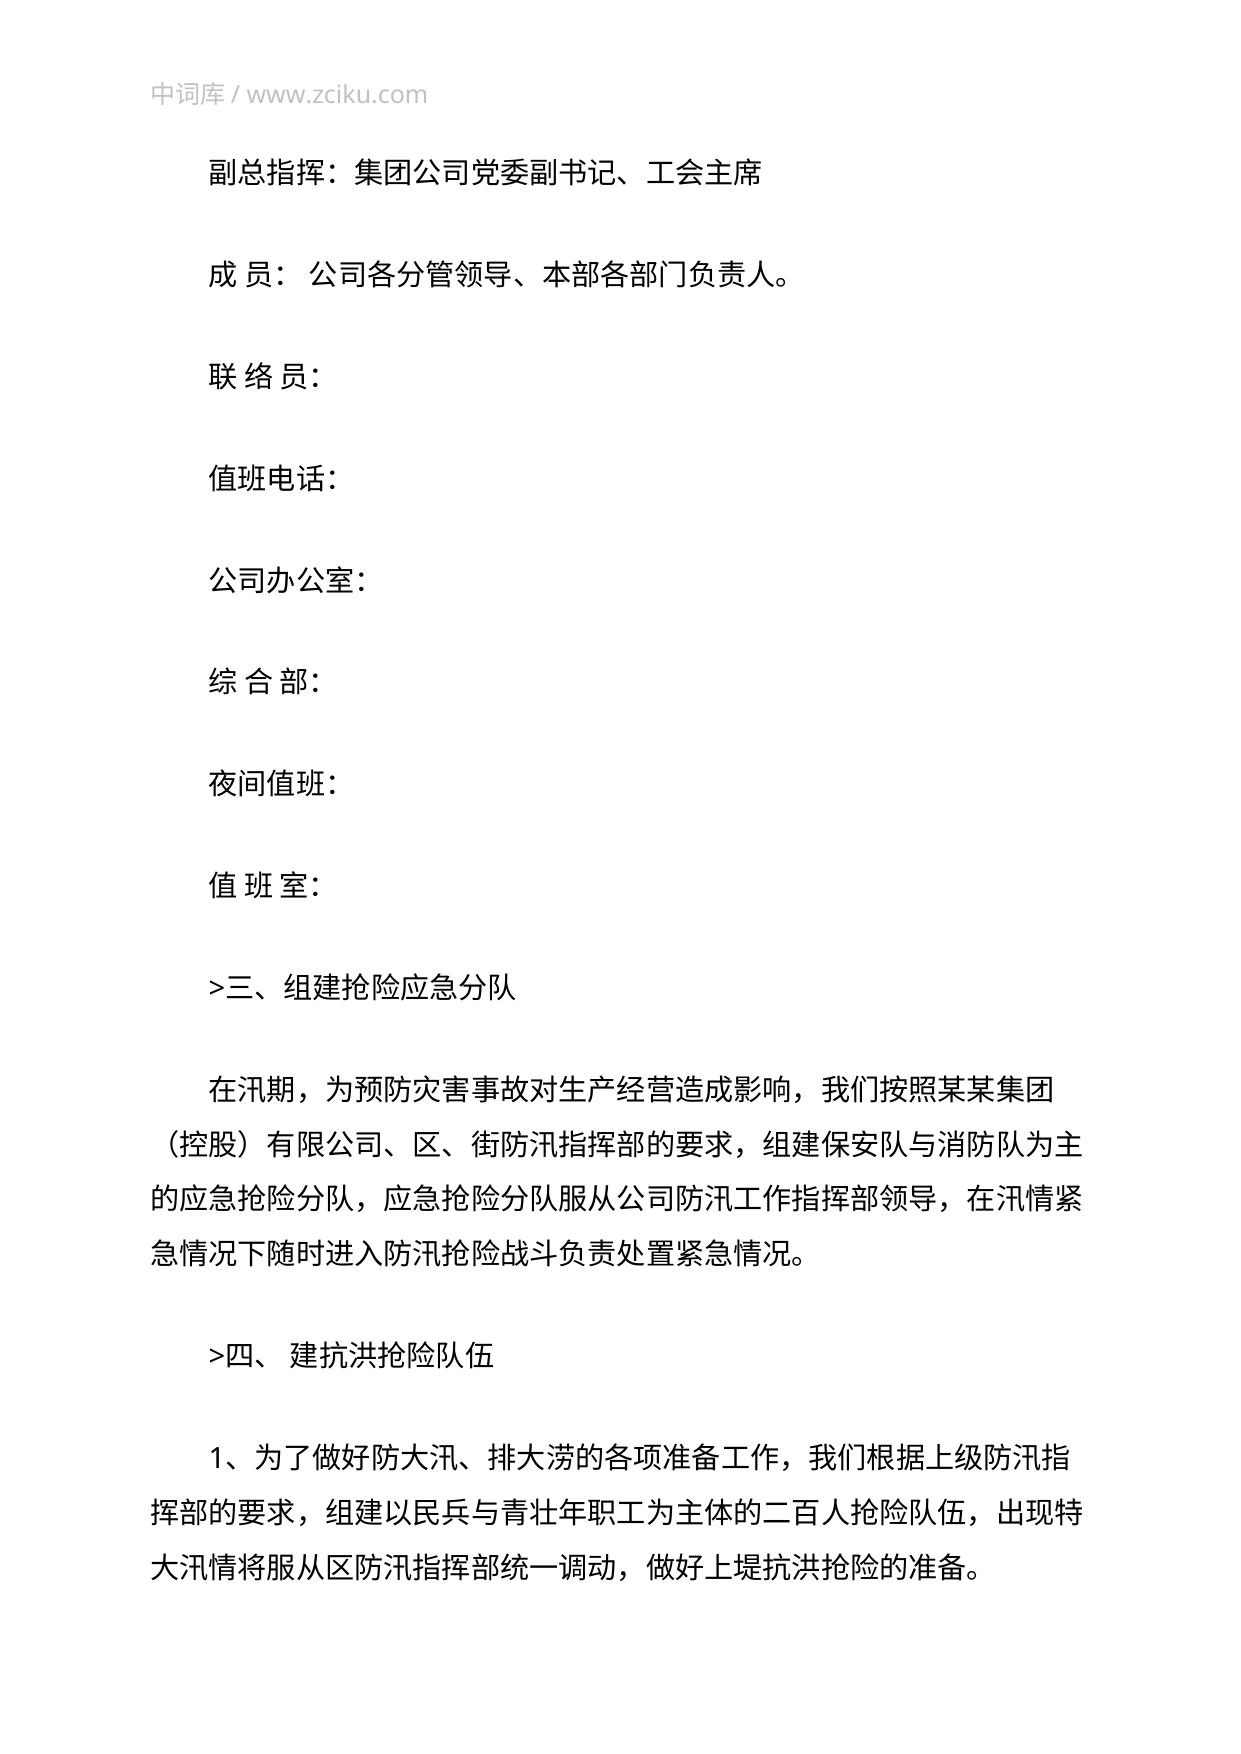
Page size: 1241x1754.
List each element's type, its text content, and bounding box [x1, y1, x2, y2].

text 1、为了做好防大汛、排大涝的各项准备工作，我们根据上级防汛指挥部的要求，组建以民兵与青壮年职工为主体的二百人抢险队伍，出现特大汛情将服从区防汛指挥部统一调动，做好上堤抗洪抢险的准备。 [150, 1434, 1090, 1587]
text 联 络 员： [150, 353, 1090, 396]
text 值班电话： [150, 455, 1090, 498]
text 公司办公室： [150, 557, 1090, 599]
text 综 合 部： [150, 659, 1090, 701]
text 夜间值班： [150, 761, 1090, 803]
text 在汛期，为预防灾害事故对生产经营造成影响，我们按照某某集团（控股）有限公司、区、街防汛指挥部的要求，组建保安队与消防队为主的应急抢险分队，应急抢险分队服从公司防汛工作指挥部领导，在汛情紧急情况下随时进入防汛抢险战斗负责处置紧急情况。 [150, 1066, 1090, 1273]
text 值 班 室： [150, 862, 1090, 905]
text 副总指挥：集团公司党委副书记、工会主席 [150, 150, 1090, 192]
text >三、组建抢险应急分队 [150, 964, 1090, 1007]
text >四、 建抗洪抢险队伍 [150, 1333, 1090, 1375]
text 成 员： 公司各分管领导、本部各部门负责人。 [150, 252, 1090, 294]
